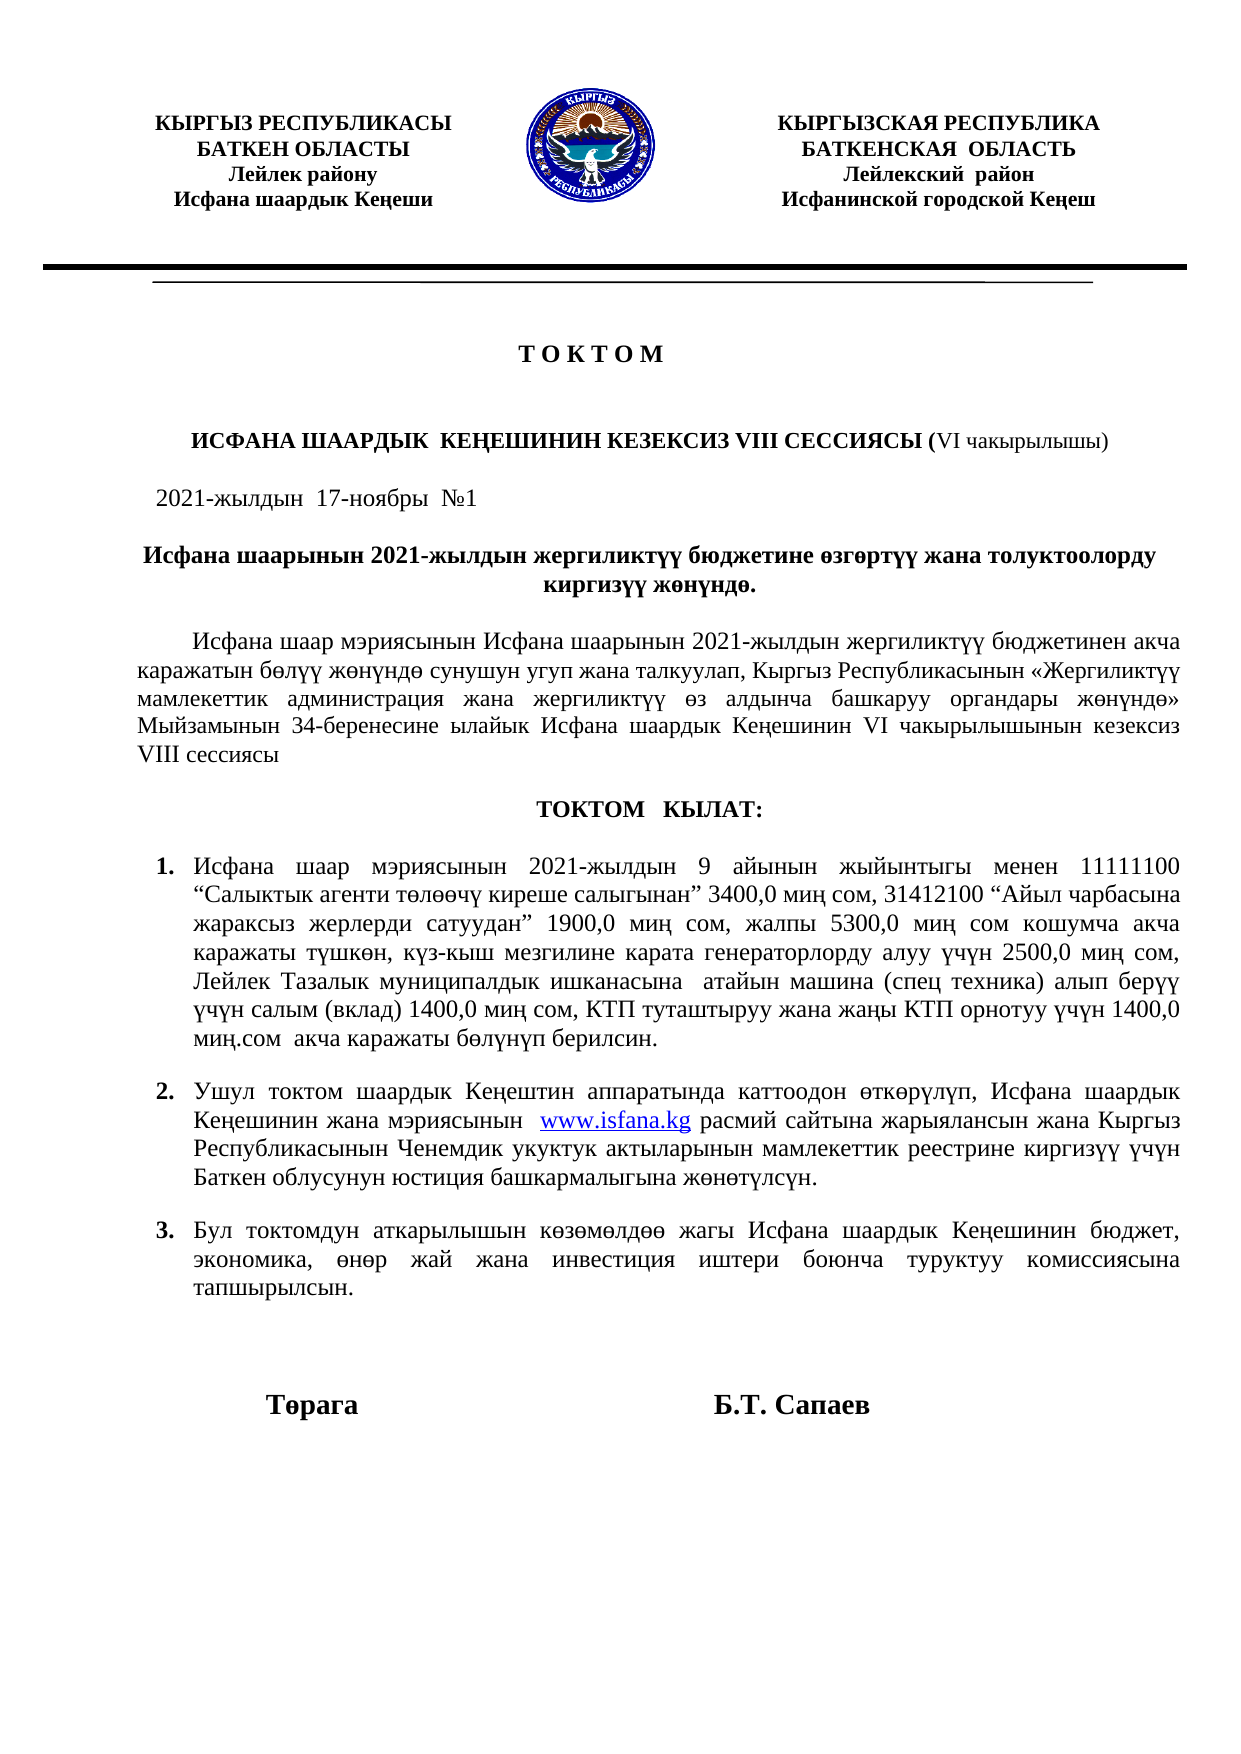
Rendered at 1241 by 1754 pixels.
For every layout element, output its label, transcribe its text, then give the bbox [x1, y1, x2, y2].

text Т О К Т О М [118, 339, 1181, 368]
list Бул токтомдун аткарылышын көзөмөлдөө жагы Исфана шаардык Кеңешинин бюджет, экономика, өнөр жай жана инвестиция иштери боюнча туруктуу комиссиясына тапшырылсын. [156, 1215, 1181, 1301]
text ИСФАНА ШААРДЫК КЕҢЕШИНИН КЕЗЕКСИЗ VIII СЕССИЯСЫ (VI чакырылышы) [118, 428, 1181, 454]
text Төрага Б.Т. Сапаев [118, 1387, 1181, 1421]
text ТОКТОМ КЫЛАТ: [118, 796, 1181, 823]
text Исфана шаар мэриясынын Исфана шаарынын 2021-жылдын жергиликтүү бюджетинен акча каражатын бөлүү жөнүндө сунушун угуп жана талкуулап, Кыргыз Республикасынын «Жергиликтүү мамлекеттик администрация жана жергиликтүү өз алдынча башкаруу органдары жөнүндө» Мыйзамынын 34-беренесине ылайык Исфана шаардык Кеңешинин VI чакырылышынын кезексиз VIII сессиясы [137, 626, 1181, 768]
picture [522, 87, 658, 206]
list Ушул токтом шаардык Кеңештин аппаратында каттоодон өткөрүлүп, Исфана шаардык Кеңешинин жана мэриясынын www.isfana.kg расмий сайтына жарыялансын жана Кыргыз Республикасынын Ченемдик укуктук актыларынын мамлекеттик реестрине киргизүү үчүн Баткен облусунун юстиция башкармалыгына жөнөтүлсүн. [156, 1076, 1181, 1191]
list Исфана шаар мэриясынын 2021-жылдын 9 айынын жыйынтыгы менен 11111100 “Салыктык агенти төлөөчү киреше салыгынан” 3400,0 миң сом, 31412100 “Айыл чарбасына жараксыз жерлерди сатуудан” 1900,0 миң сом, жалпы 5300,0 миң сом кошумча акча каражаты түшкөн, күз-кыш мезгилине карата генераторлорду алуу үчүн 2500,0 миң сом, Лейлек Тазалык муниципалдык ишканасына атайын машина (спец техника) алып берүү үчүн салым (вклад) 1400,0 миң сом, КТП туташтыруу жана жаңы КТП орнотуу үчүн 1400,0 миң.сом акча каражаты бөлүнүп берилсин. [156, 851, 1181, 1052]
text Исфана шаарынын 2021-жылдын жергиликтүү бюджетине өзгөртүү жана толуктоолорду киргизүү жөнүндө. [118, 540, 1181, 598]
text 2021-жылдын 17-ноябры №1 [118, 483, 1181, 511]
